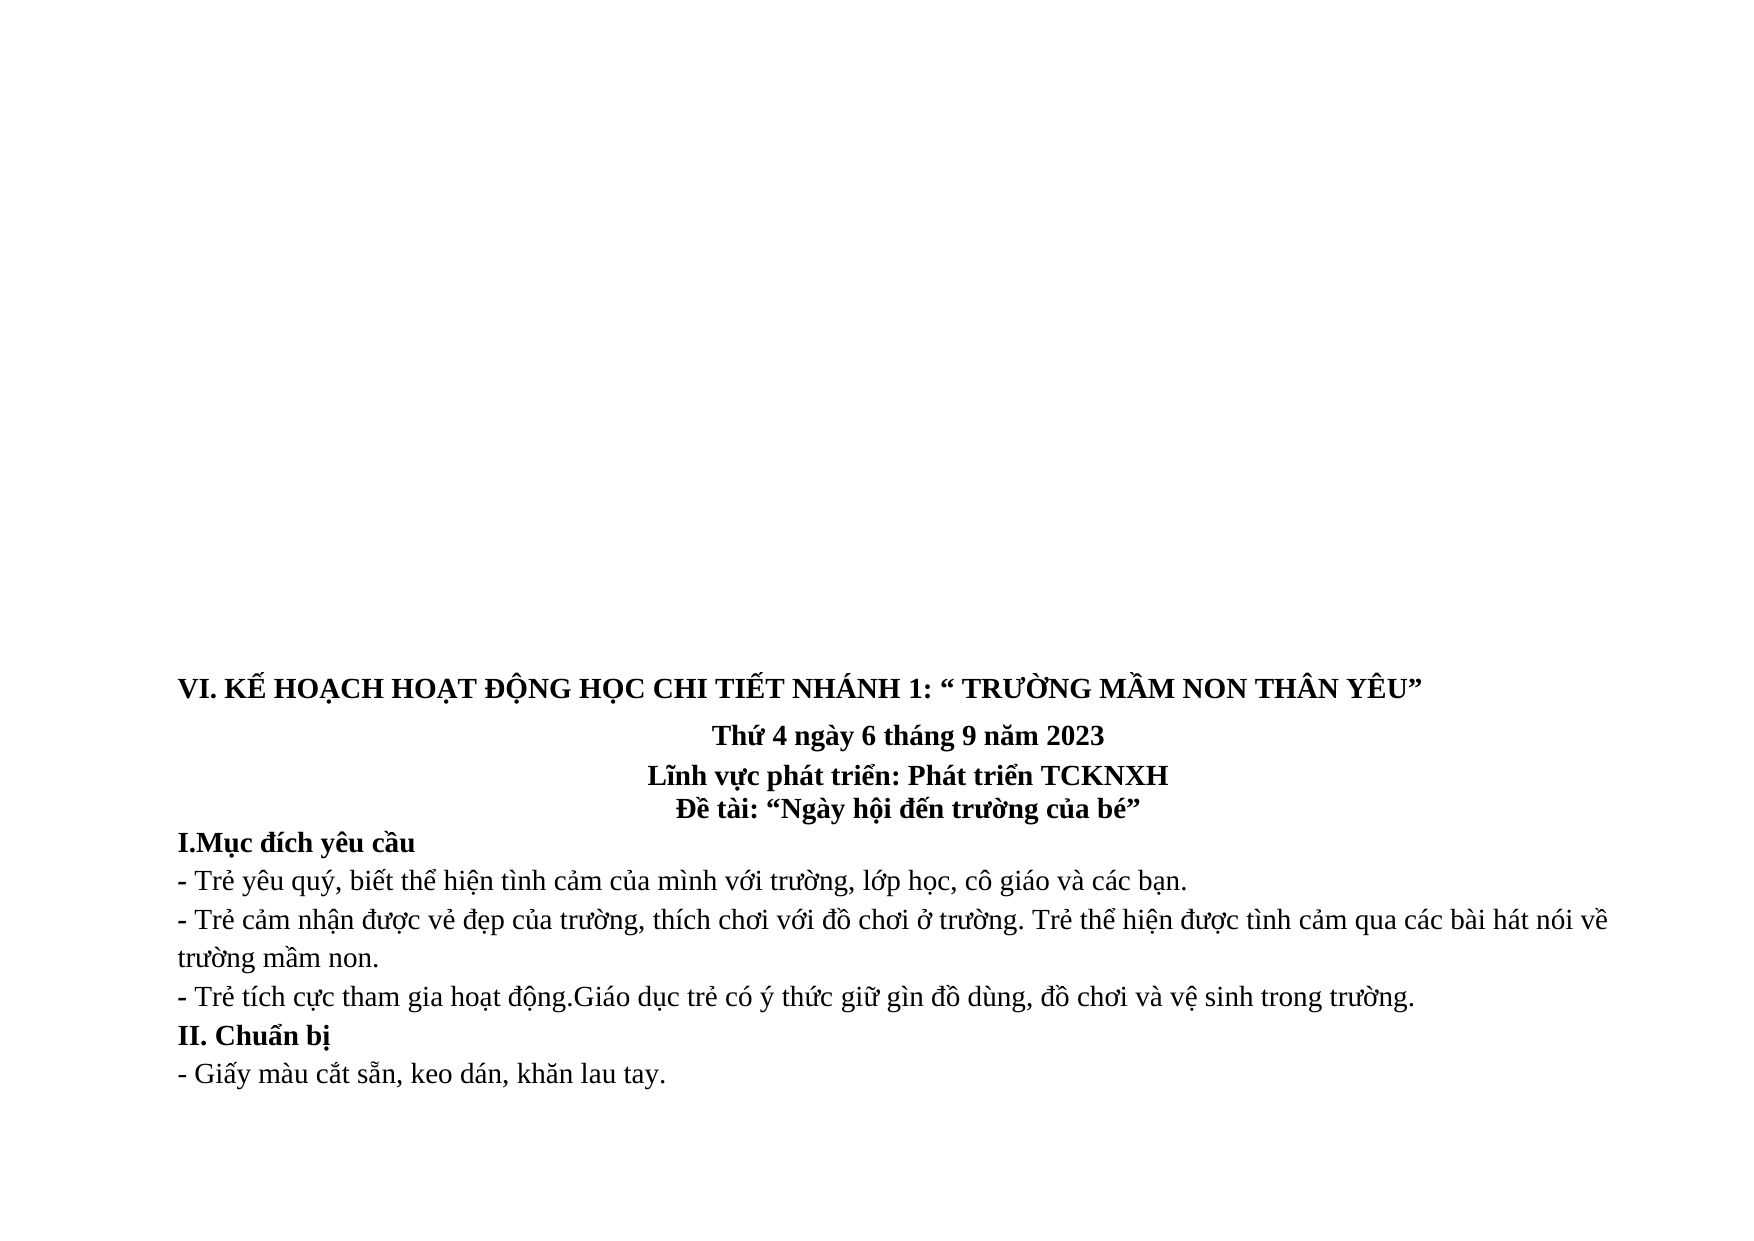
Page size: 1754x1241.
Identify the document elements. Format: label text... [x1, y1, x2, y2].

text II. Chuẩn bị [177, 1018, 1639, 1051]
text Thứ 4 ngày 6 tháng 9 năm 2023 [177, 718, 1639, 752]
text VI. KẾ HOẠCH HOẠT ĐỘNG HỌC CHI TIẾT NHÁNH 1: “ TRƯỜNG MẦM NON THÂN YÊU” [177, 668, 1639, 706]
text - Trẻ yêu quý, biết thể hiện tình cảm của mình với trường, lớp học, cô giáo và các bạn. [177, 863, 1639, 897]
text - Trẻ tích cực tham gia hoạt động.Giáo dục trẻ có ý thức giữ gìn đồ dùng, đồ chơi và vệ sinh trong trường. [177, 979, 1639, 1013]
text Đề tài: “Ngày hội đến trường của bé” [177, 791, 1639, 825]
text I.Mục đích yêu cầu [177, 825, 1639, 858]
text Lĩnh vực phát triển: Phát triển TCKNXH [177, 758, 1639, 791]
text - Trẻ cảm nhận được vẻ đẹp của trường, thích chơi với đồ chơi ở trường. Trẻ thể hiện được tình cảm qua các bài hát nói về trường mầm non. [177, 902, 1639, 974]
text - Giấy màu cắt sẵn, keo dán, khăn lau tay. [177, 1056, 1639, 1090]
